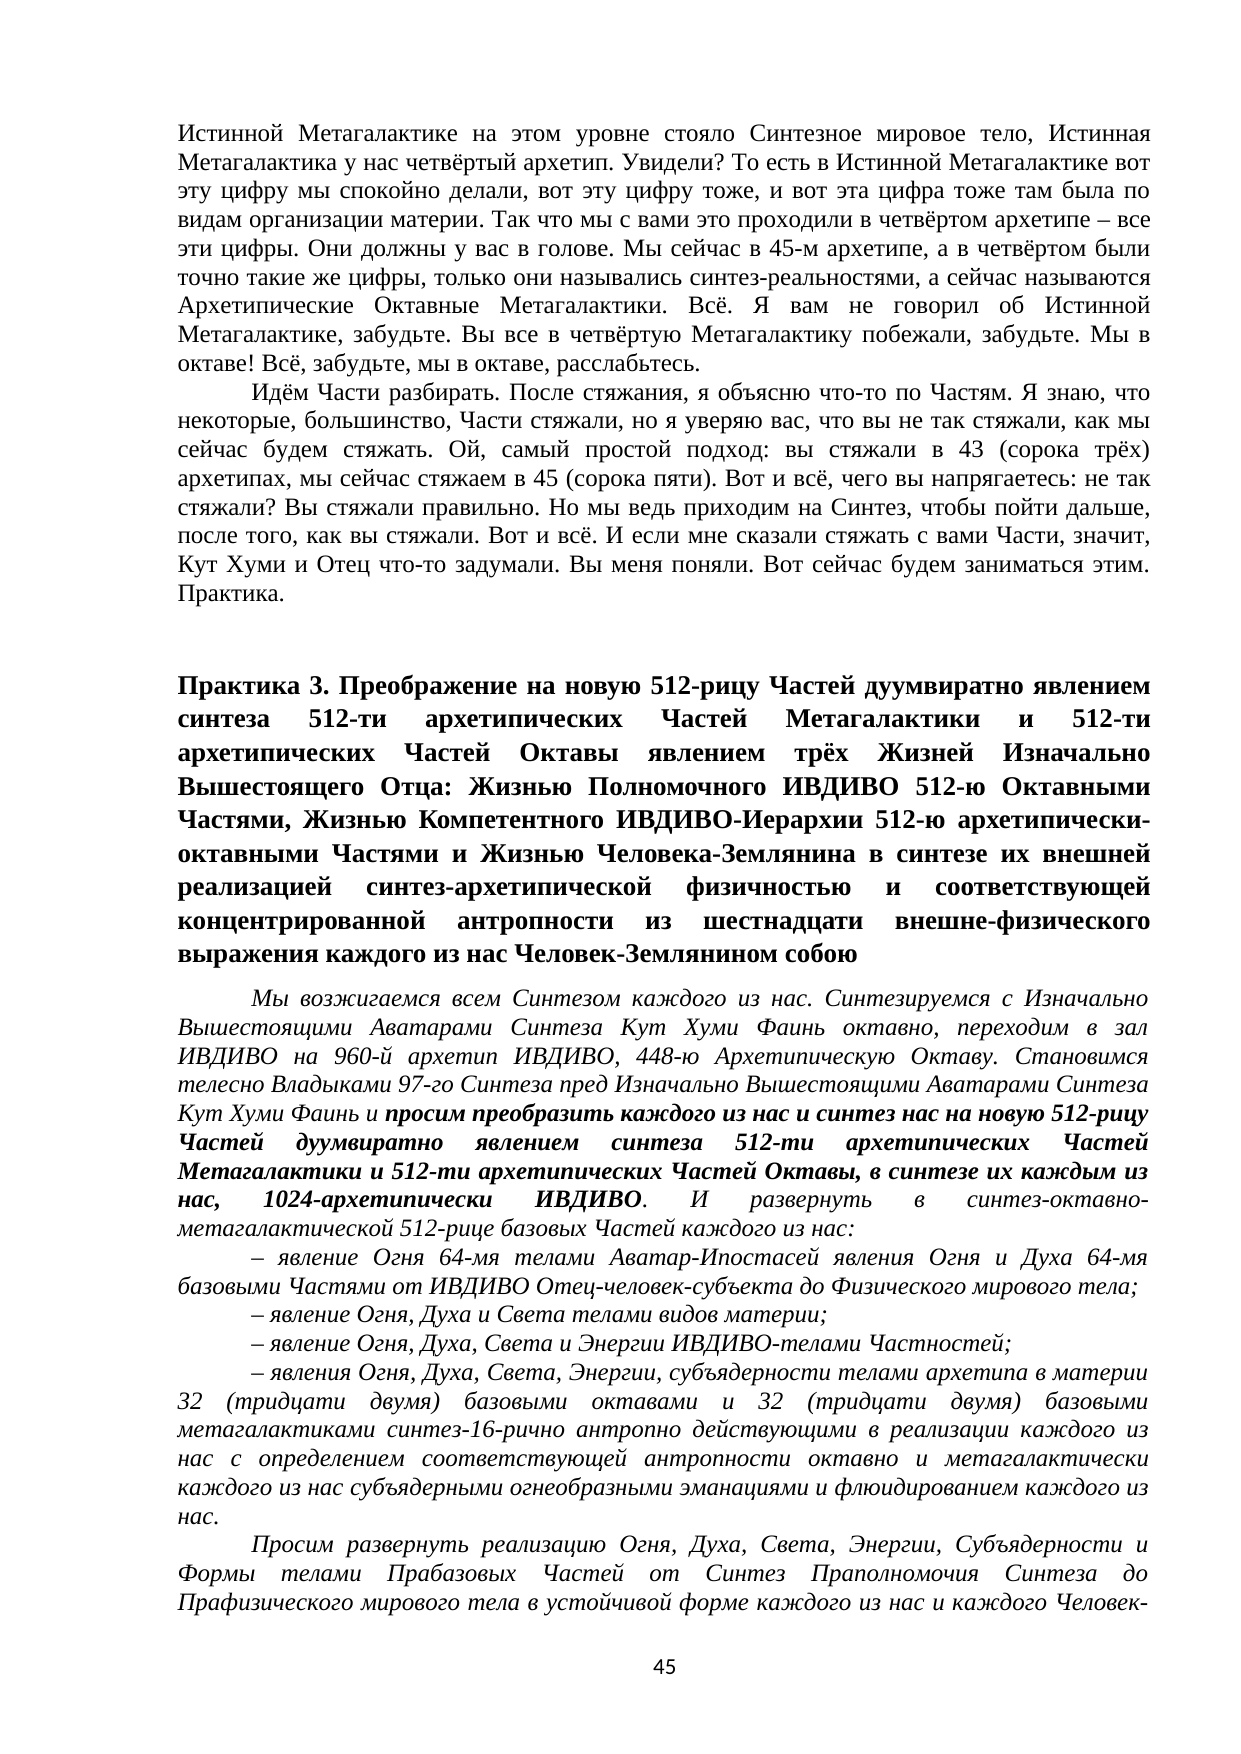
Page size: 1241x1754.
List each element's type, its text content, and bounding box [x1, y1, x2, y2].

text Практика 3. Преображение на новую 512-рицу Частей дуумвиратно явлением синтеза 512-ти архетипических Частей Метагалактики и 512-ти архетипических Частей Октавы явлением трёх Жизней Изначально Вышестоящего Отца: Жизнью Полномочного ИВДИВО 512-ю Октавными Частями, Жизнью Компетентного ИВДИВО-Иерархии 512-ю архетипически-октавными Частями и Жизнью Человека-Землянина в синтезе их внешней реализацией синтез-архетипической физичностью и соответствующей концентрированной антропности из шестнадцати внешне-физического выражения каждого из нас Человек-Землянином собою [177, 669, 1152, 968]
text Идём Части разбирать. После стяжания, я объясню что-то по Частям. Я знаю, что некоторые, большинство, Части стяжали, но я уверяю вас, что вы не так стяжали, как мы сейчас будем стяжать. Ой, самый простой подход: вы стяжали в 43 (сорока трёх) архетипах, мы сейчас стяжаем в 45 (сорока пяти). Вот и всё, чего вы напрягаетесь: не так стяжали? Вы стяжали правильно. Но мы ведь приходим на Синтез, чтобы пойти дальше, после того, как вы стяжали. Вот и всё. И если мне сказали стяжать с вами Части, значит, Кут Хуми и Отец что-то задумали. Вы меня поняли. Вот сейчас будем заниматься этим. Практика. [177, 377, 1152, 607]
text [177, 1529, 1152, 1616]
text – явление Огня, Духа и Света телами видов материи; [177, 1299, 1152, 1328]
text – явление Огня 64-мя телами Аватар-Ипостасей явления Огня и Духа 64-мя базовыми Частями от ИВДИВО Отец-человек-субъекта до Физического мирового тела; [177, 1242, 1152, 1299]
text – явления Огня, Духа, Света, Энергии, субъядерности телами архетипа в материи 32 (тридцати двумя) базовыми октавами и 32 (тридцати двумя) базовыми метагалактиками синтез-16-рично антропно действующими в реализации каждого из нас с определением соответствующей антропности октавно и метагалактически каждого из нас субъядерными огнеобразными эманациями и флюидированием каждого из нас. [177, 1357, 1152, 1529]
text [177, 118, 1152, 377]
text Мы возжигаемся всем Синтезом каждого из нас. Синтезируемся с Изначально Вышестоящими Аватарами Синтеза Кут Хуми Фаинь октавно, переходим в зал ИВДИВО на 960-й архетип ИВДИВО, 448-ю Архетипическую Октаву. Становимся телесно Владыками 97-го Синтеза пред Изначально Вышестоящими Аватарами Синтеза Кут Хуми Фаинь и просим преобразить каждого из нас и синтез нас на новую 512-рицу Частей дуумвиратно явлением синтеза 512-ти архетипических Частей Метагалактики и 512-ти архетипических Частей Октавы, в синтезе их каждым из нас, 1024-архетипически ИВДИВО. И развернуть в синтез-октавно-метагалактической 512-рице базовых Частей каждого из нас: [177, 983, 1152, 1242]
text – явление Огня, Духа, Света и Энергии ИВДИВО-телами Частностей; [177, 1328, 1152, 1357]
